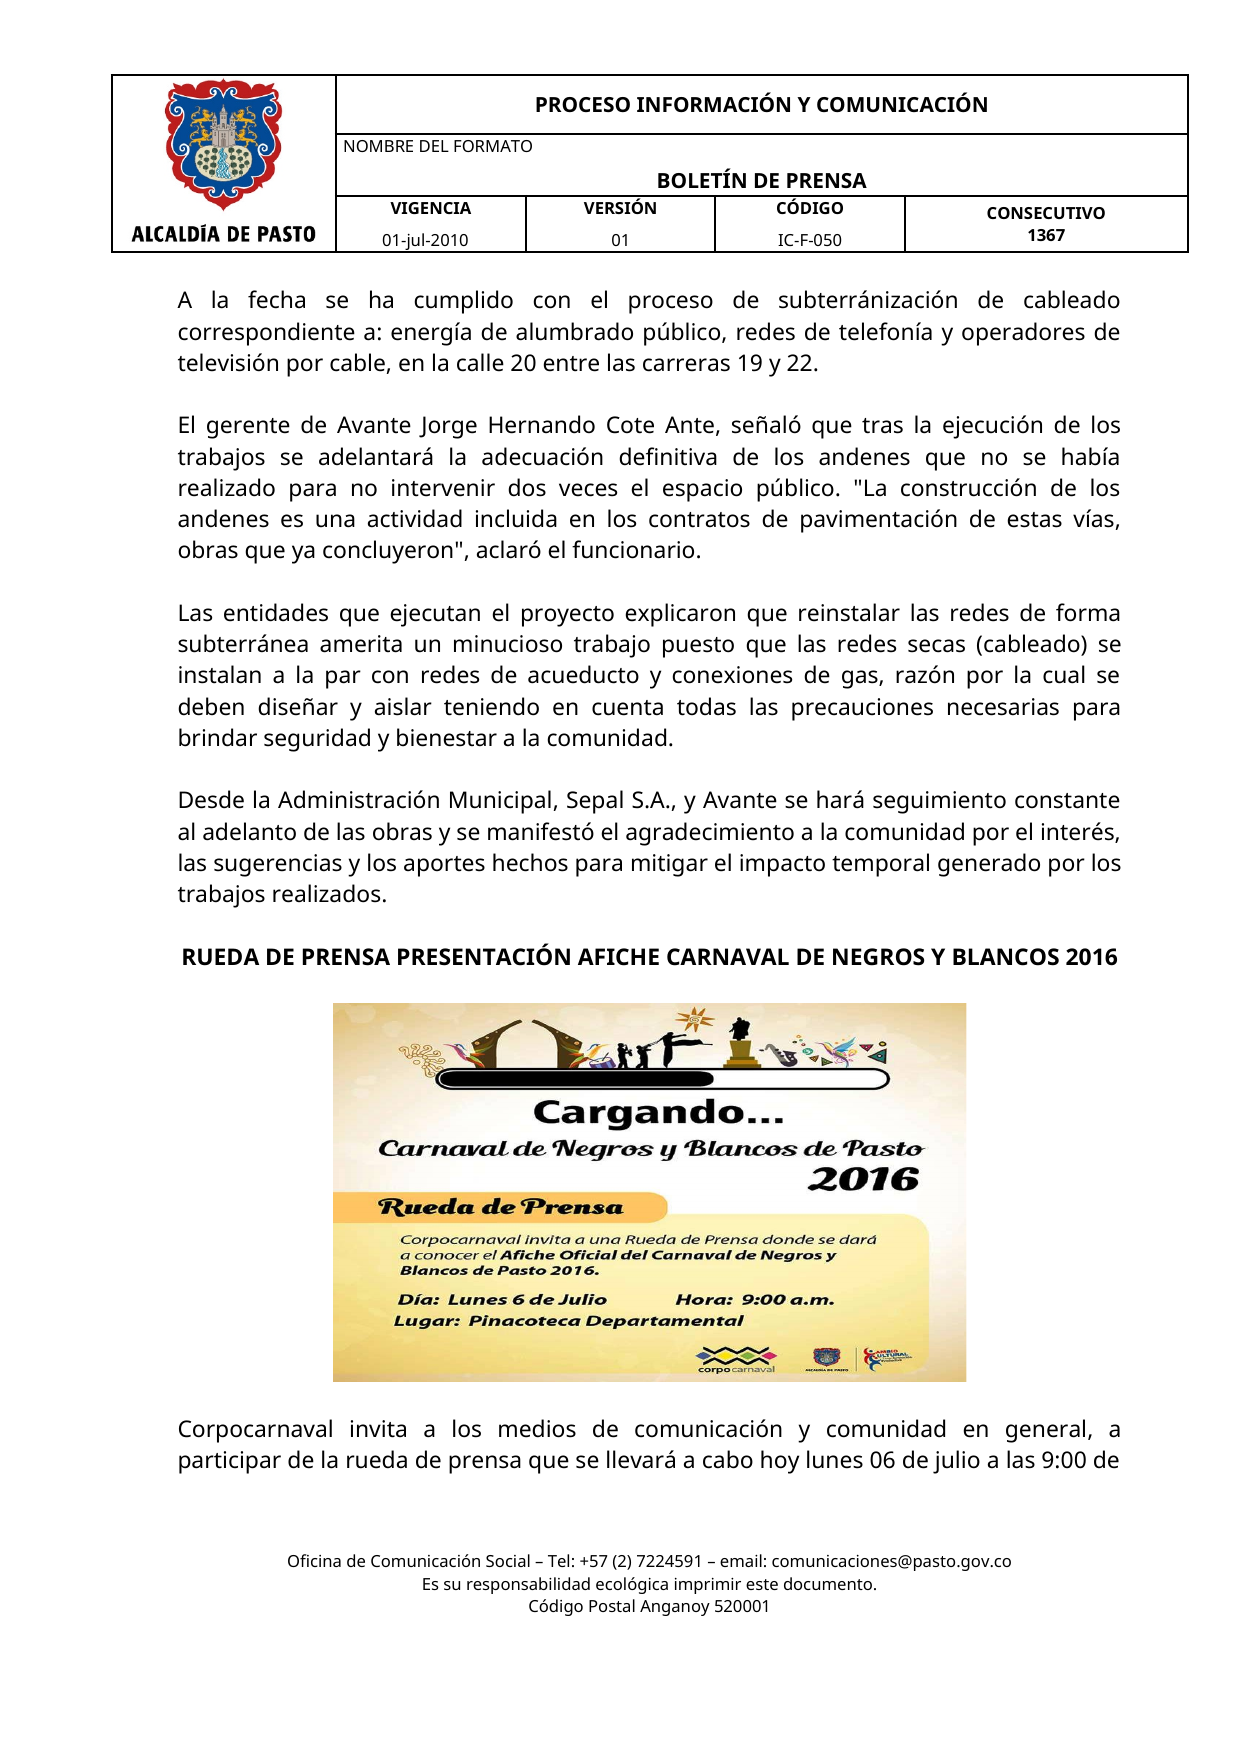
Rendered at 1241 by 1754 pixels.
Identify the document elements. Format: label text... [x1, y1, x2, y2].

text Desde la Administración Municipal, Sepal S.A., y Avante se hará seguimiento constante al adelanto de las obras y se manifestó el agradecimiento a la comunidad por el interés, las sugerencias y los aportes hechos para mitigar el impacto temporal generado por los trabajos realizados. [177, 784, 1122, 909]
text RUEDA DE PRENSA PRESENTACIÓN AFICHE CARNAVAL DE NEGROS Y BLANCOS 2016 [177, 941, 1122, 972]
text El gerente de Avante Jorge Hernando Cote Ante, señaló que tras la ejecución de los trabajos se adelantará la adecuación definitiva de los andenes que no se había realizado para no intervenir dos veces el espacio público. "La construcción de los andenes es una actividad incluida en los contratos de pavimentación de estas vías, obras que ya concluyeron", aclaró el funcionario. [177, 409, 1122, 566]
text Las entidades que ejecutan el proyecto explicaron que reinstalar las redes de forma subterránea amerita un minucioso trabajo puesto que las redes secas (cableado) se instalan a la par con redes de acueducto y conexiones de gas, razón por la cual se deben diseñar y aislar teniendo en cuenta todas las precauciones necesarias para brindar seguridad y bienestar a la comunidad. [177, 597, 1122, 753]
picture [118, 76, 327, 242]
text A la fecha se ha cumplido con el proceso de subterránización de cableado correspondiente a: energía de alumbrado público, redes de telefonía y operadores de televisión por cable, en la calle 20 entre las carreras 19 y 22. [177, 284, 1122, 378]
picture [333, 1003, 967, 1382]
